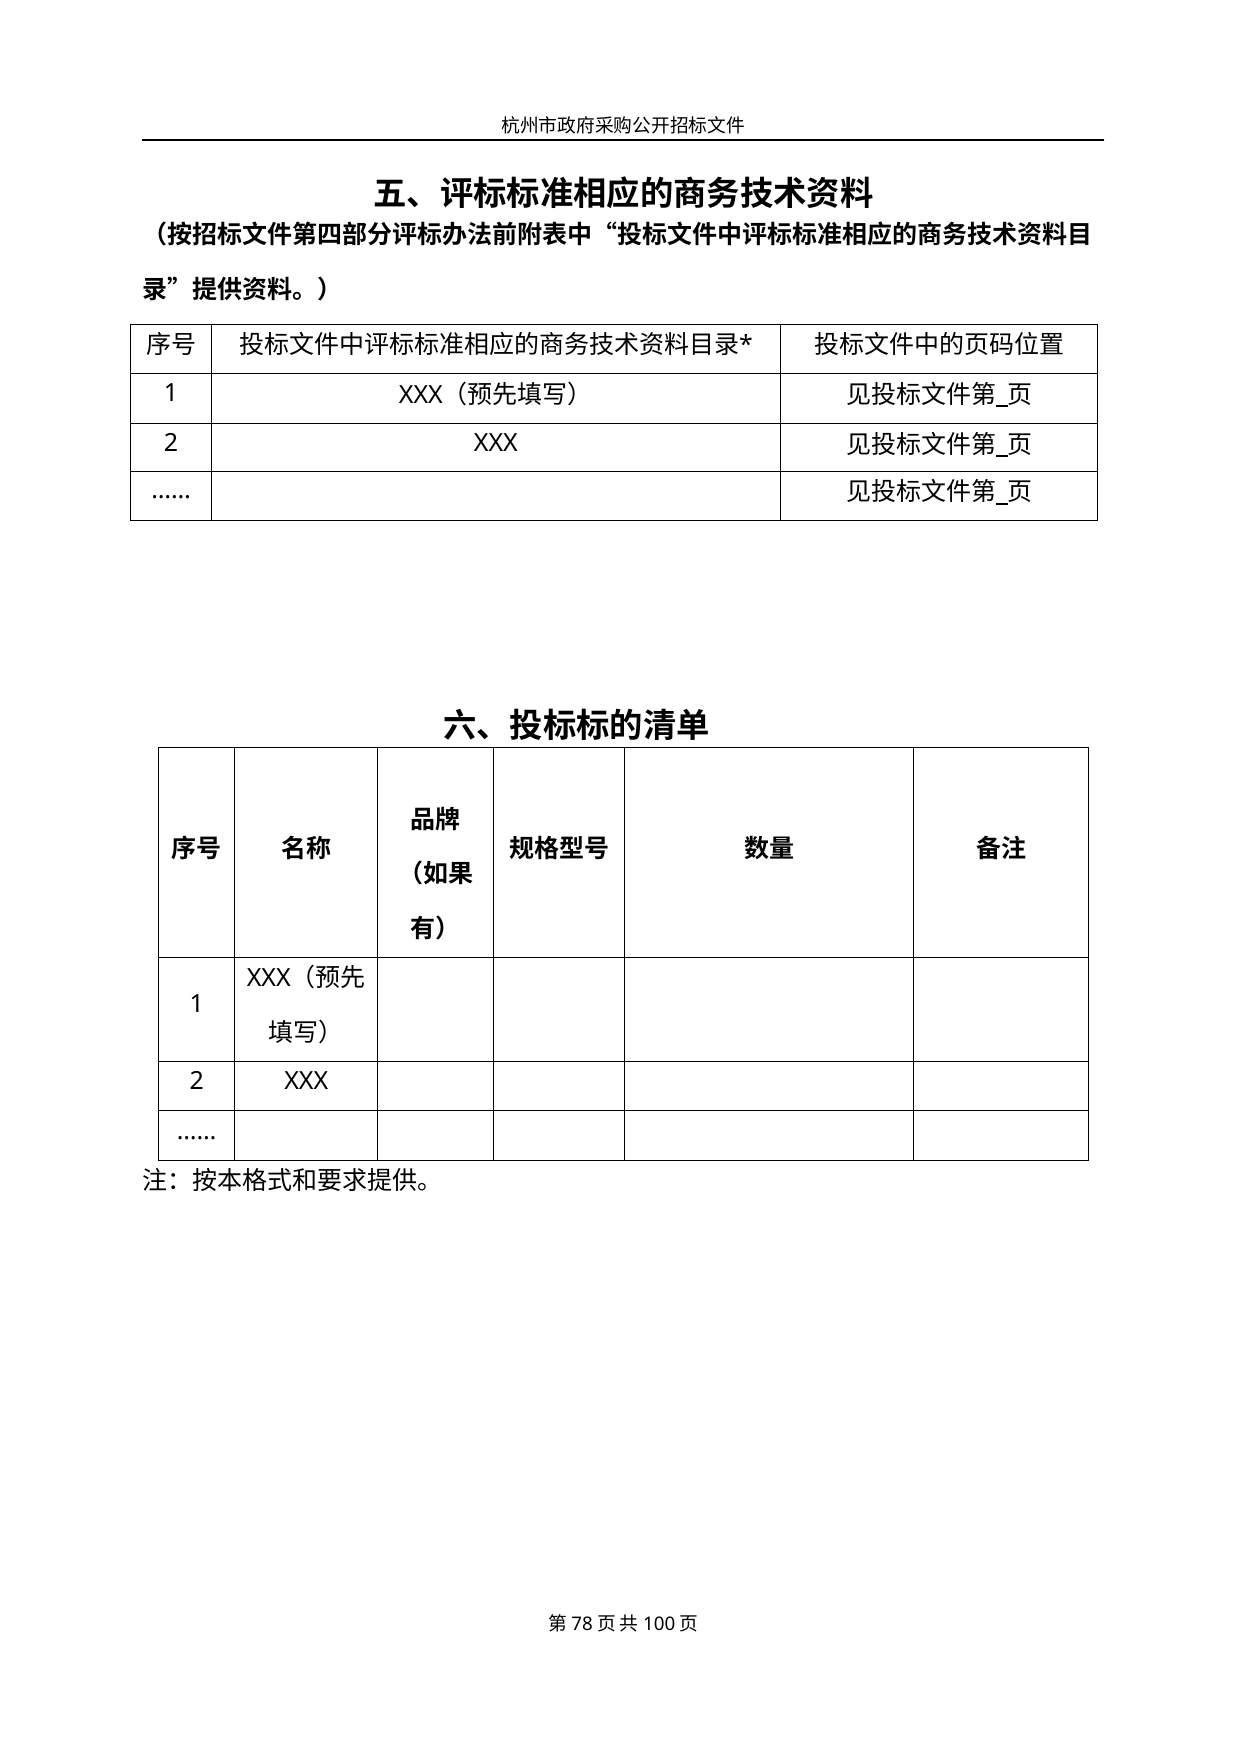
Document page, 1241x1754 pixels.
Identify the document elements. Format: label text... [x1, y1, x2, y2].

text 六、投标标的清单 [142, 699, 1104, 747]
table_cell XXX（预先填写） [235, 958, 377, 1061]
table_cell [378, 1062, 493, 1110]
table_cell [494, 1062, 624, 1110]
table_cell 2 [159, 1062, 234, 1110]
table_cell [625, 1111, 913, 1160]
table_cell [625, 1062, 913, 1110]
table_cell 见投标文件第 页 [781, 374, 1097, 423]
table_cell …… [159, 1111, 234, 1160]
text （按招标文件第四部分评标办法前附表中“投标文件中评标标准相应的商务技术资料目录”提供资料。） [142, 215, 1104, 305]
table_cell 见投标文件第 页 [781, 472, 1097, 520]
table_cell [625, 958, 913, 1061]
table_cell [378, 958, 493, 1061]
table_cell [494, 958, 624, 1061]
table_cell 1 [131, 374, 211, 423]
table_header 序号 [131, 325, 211, 373]
table_cell XXX [212, 424, 780, 471]
table_header 备注 [914, 748, 1088, 957]
table_cell …… [131, 472, 211, 520]
table_header 投标文件中的页码位置 [781, 325, 1097, 373]
text 注：按本格式和要求提供。 [142, 1161, 1061, 1197]
table_cell [378, 1111, 493, 1160]
table_cell [914, 1062, 1088, 1110]
table_cell [494, 1111, 624, 1160]
table_cell XXX（预先填写） [212, 374, 780, 423]
table_header 品牌（如果有） [378, 748, 493, 957]
table_cell XXX [235, 1062, 377, 1110]
table_cell [914, 958, 1088, 1061]
table_cell [914, 1111, 1088, 1160]
table_cell 见投标文件第 页 [781, 424, 1097, 471]
table_header 名称 [235, 748, 377, 957]
table_cell [212, 472, 780, 520]
table_cell [235, 1111, 377, 1160]
table_header 数量 [625, 748, 913, 957]
text 五、评标标准相应的商务技术资料 [142, 167, 1104, 215]
table_cell 2 [131, 424, 211, 471]
table_cell 1 [159, 958, 234, 1061]
table_header 序号 [159, 748, 234, 957]
table_header 投标文件中评标标准相应的商务技术资料目录* [212, 325, 780, 373]
table_header 规格型号 [494, 748, 624, 957]
